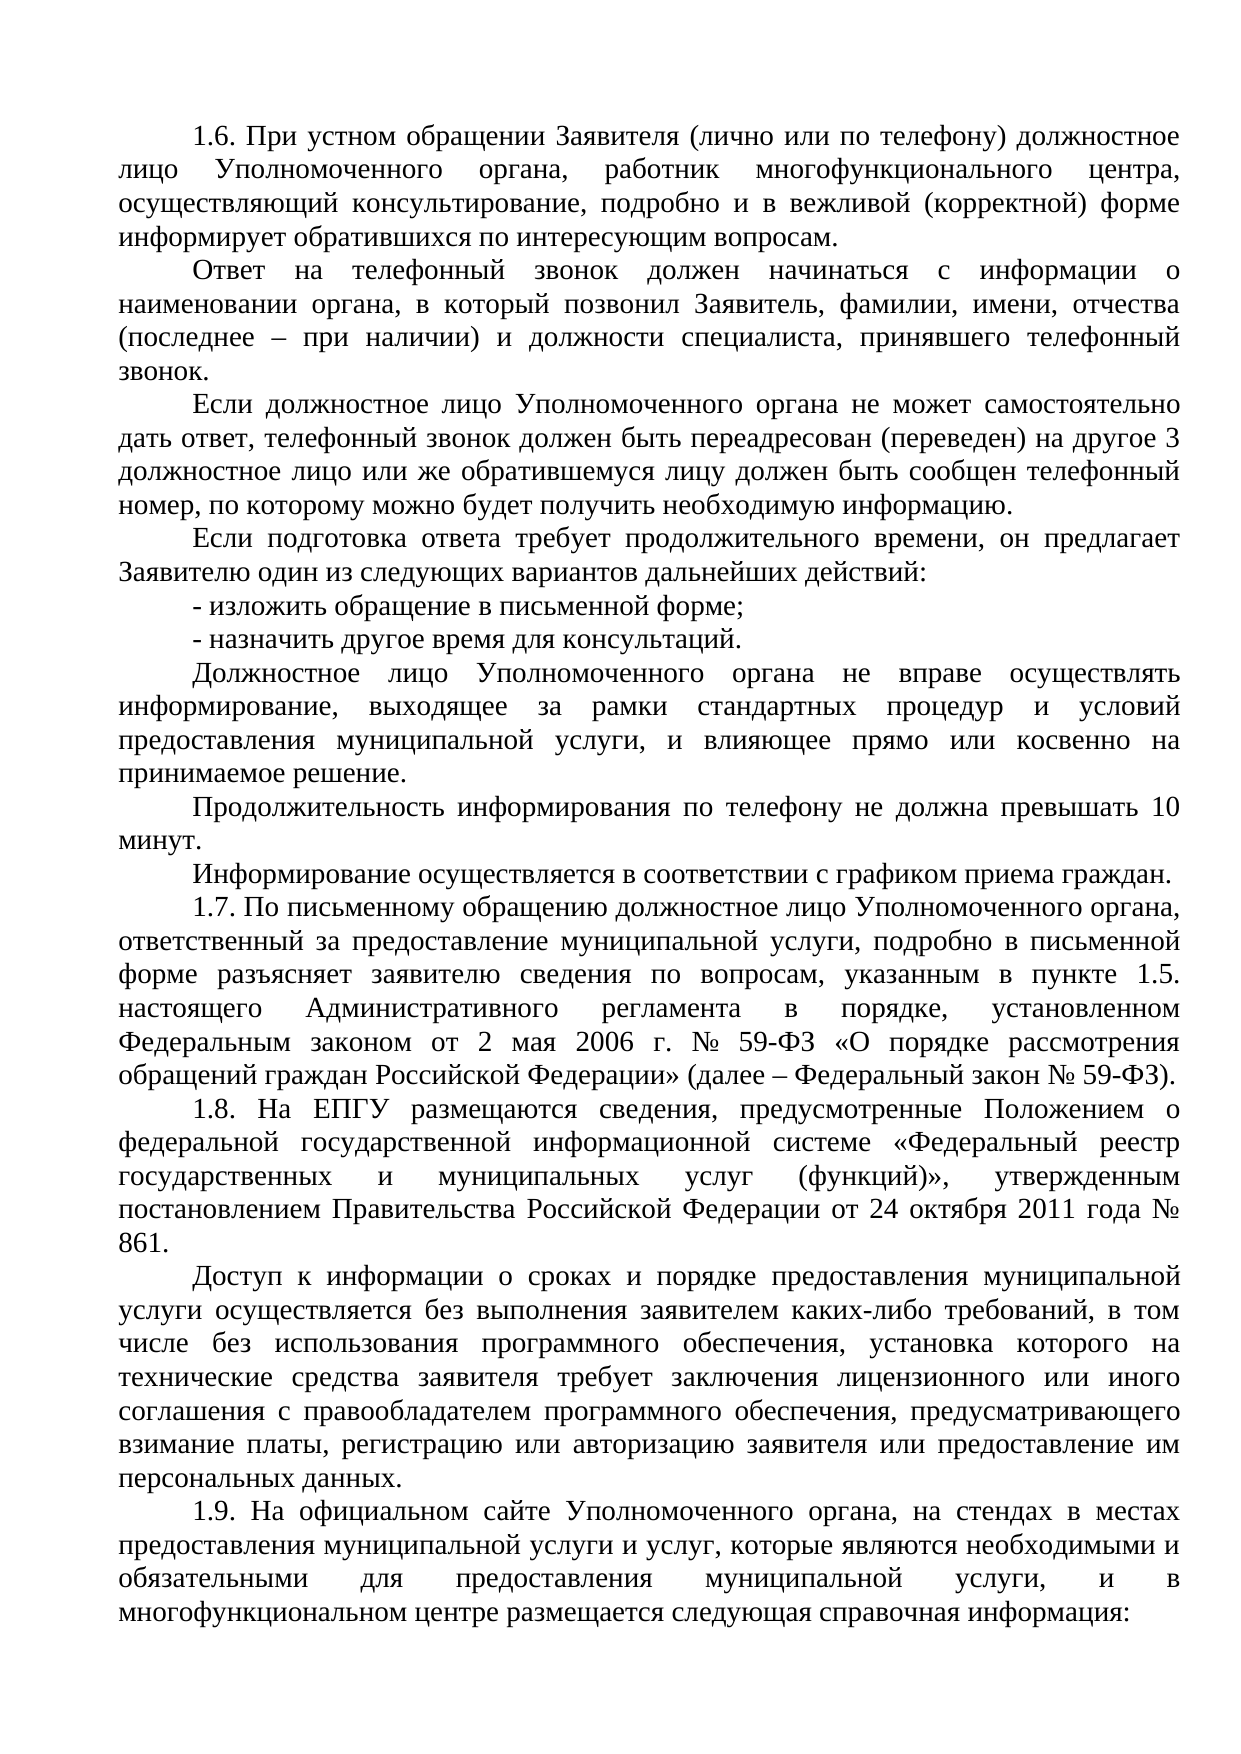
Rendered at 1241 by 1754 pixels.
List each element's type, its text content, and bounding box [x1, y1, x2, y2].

text - назначить другое время для консультаций. [118, 621, 1181, 655]
text 1.8. На ЕПГУ размещаются сведения, предусмотренные Положением о федеральной государственной информационной системе «Федеральный реестр государственных и муниципальных услуг (функций)», утвержденным постановлением Правительства Российской Федерации от 24 октября 2011 года № 861. [118, 1091, 1181, 1258]
text 1.9. На официальном сайте Уполномоченного органа, на стендах в местах предоставления муниципальной услуги и услуг, которые являются необходимыми и обязательными для предоставления муниципальной услуги, и в многофункциональном центре размещается следующая справочная информация: [118, 1493, 1181, 1627]
text Доступ к информации о сроках и порядке предоставления муниципальной услуги осуществляется без выполнения заявителем каких-либо требований, в том числе без использования программного обеспечения, установка которого на технические средства заявителя требует заключения лицензионного или иного соглашения с правообладателем программного обеспечения, предусматривающего взимание платы, регистрацию или авторизацию заявителя или предоставление им персональных данных. [118, 1258, 1181, 1493]
text Продолжительность информирования по телефону не должна превышать 10 минут. [118, 789, 1181, 856]
text Ответ на телефонный звонок должен начинаться с информации о наименовании органа, в который позвонил Заявитель, фамилии, имени, отчества (последнее – при наличии) и должности специалиста, принявшего телефонный звонок. [118, 252, 1181, 386]
text 1.6. При устном обращении Заявителя (лично или по телефону) должностное лицо Уполномоченного органа, работник многофункционального центра, осуществляющий консультирование, подробно и в вежливой (корректной) форме информирует обратившихся по интересующим вопросам. [118, 118, 1181, 252]
text 1.7. По письменному обращению должностное лицо Уполномоченного органа, ответственный за предоставление муниципальной услуги, подробно в письменной форме разъясняет заявителю сведения по вопросам, указанным в пункте 1.5. настоящего Административного регламента в порядке, установленном Федеральным законом от 2 мая 2006 г. № 59-ФЗ «О порядке рассмотрения обращений граждан Российской Федерации» (далее – Федеральный закон № 59-ФЗ). [118, 889, 1181, 1091]
text Если подготовка ответа требует продолжительного времени, он предлагает Заявителю один из следующих вариантов дальнейших действий: [118, 521, 1181, 588]
text Должностное лицо Уполномоченного органа не вправе осуществлять информирование, выходящее за рамки стандартных процедур и условий предоставления муниципальной услуги, и влияющее прямо или косвенно на принимаемое решение. [118, 655, 1181, 789]
text - изложить обращение в письменной форме; [118, 588, 1181, 621]
text Если должностное лицо Уполномоченного органа не может самостоятельно дать ответ, телефонный звонок должен быть переадресован (переведен) на другое 3 должностное лицо или же обратившемуся лицу должен быть сообщен телефонный номер, по которому можно будет получить необходимую информацию. [118, 386, 1181, 521]
text Информирование осуществляется в соответствии с графиком приема граждан. [118, 856, 1181, 889]
